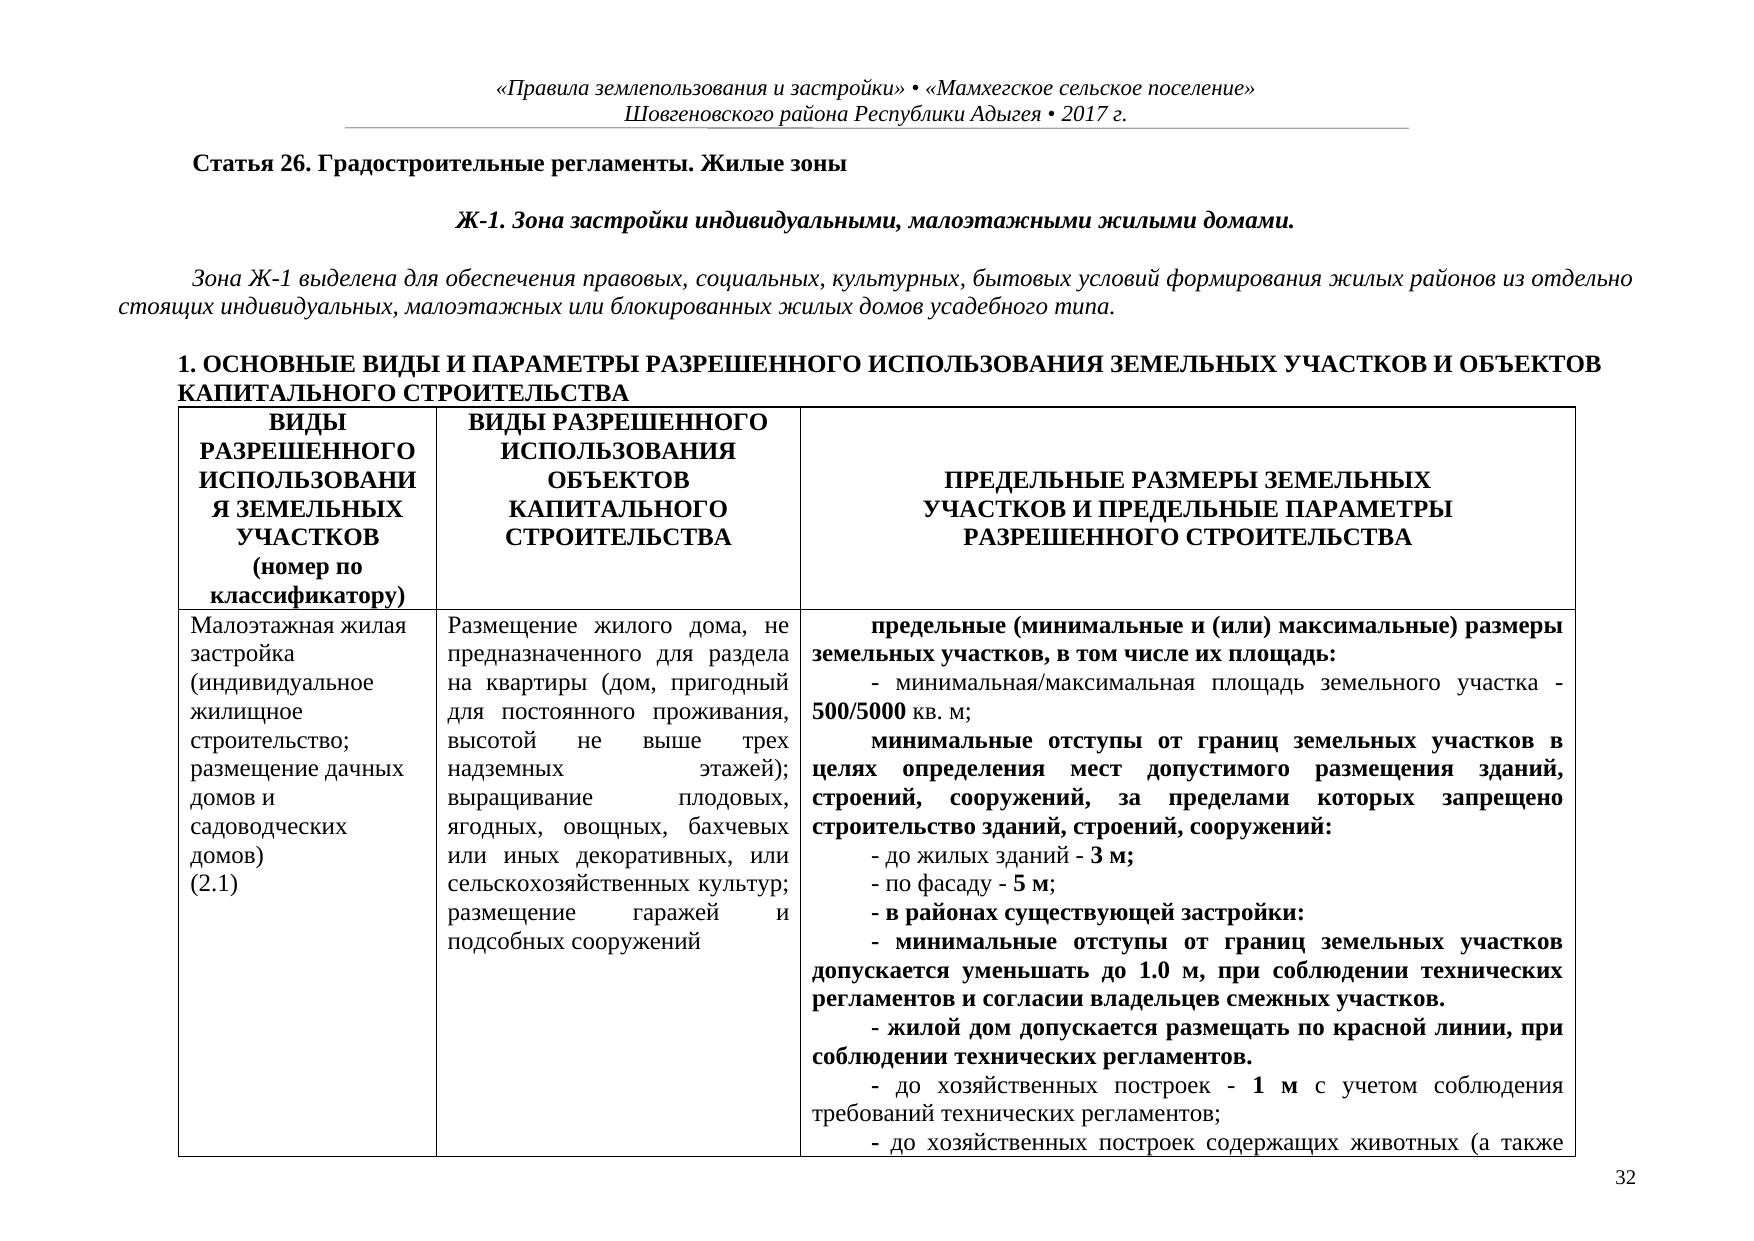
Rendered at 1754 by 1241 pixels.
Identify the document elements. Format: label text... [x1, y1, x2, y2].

text Ж-1. Зона застройки индивидуальными, малоэтажными жилыми домами. [118, 205, 1636, 234]
table_header ВИДЫ РАЗРЕШЕННОГО ИСПОЛЬЗОВАНИЯ ЗЕМЕЛЬНЫХ УЧАСТКОВ (номер по классификатору) [179, 408, 436, 609]
text Зона Ж-1 выделена для обеспечения правовых, социальных, культурных, бытовых условий формирования жилых районов из отдельно стоящих индивидуальных, малоэтажных или блокированных жилых домов усадебного типа. [118, 263, 1636, 320]
table_header ВИДЫ РАЗРЕШЕННОГО ИСПОЛЬЗОВАНИЯ ОБЪЕКТОВ КАПИТАЛЬНОГО СТРОИТЕЛЬСТВА [437, 408, 800, 609]
text 1. ОСНОВНЫЕ ВИДЫ И ПАРАМЕТРЫ РАЗРЕШЕННОГО ИСПОЛЬЗОВАНИЯ ЗЕМЕЛЬНЫХ УЧАСТКОВ И ОБЪЕКТОВ КАПИТАЛЬНОГО СТРОИТЕЛЬСТВА [177, 349, 1636, 406]
text Статья 26. Градостроительные регламенты. Жилые зоны [118, 148, 1636, 176]
table_header ПРЕДЕЛЬНЫЕ РАЗМЕРЫ ЗЕМЕЛЬНЫХ УЧАСТКОВ И ПРЕДЕЛЬНЫЕ ПАРАМЕТРЫ РАЗРЕШЕННОГО СТРОИТЕЛЬСТВА [801, 408, 1575, 609]
table_cell Малоэтажная жилая застройка (индивидуальное жилищное строительство; размещение дачных домов и садоводческих домов) (2.1) [179, 610, 436, 1156]
